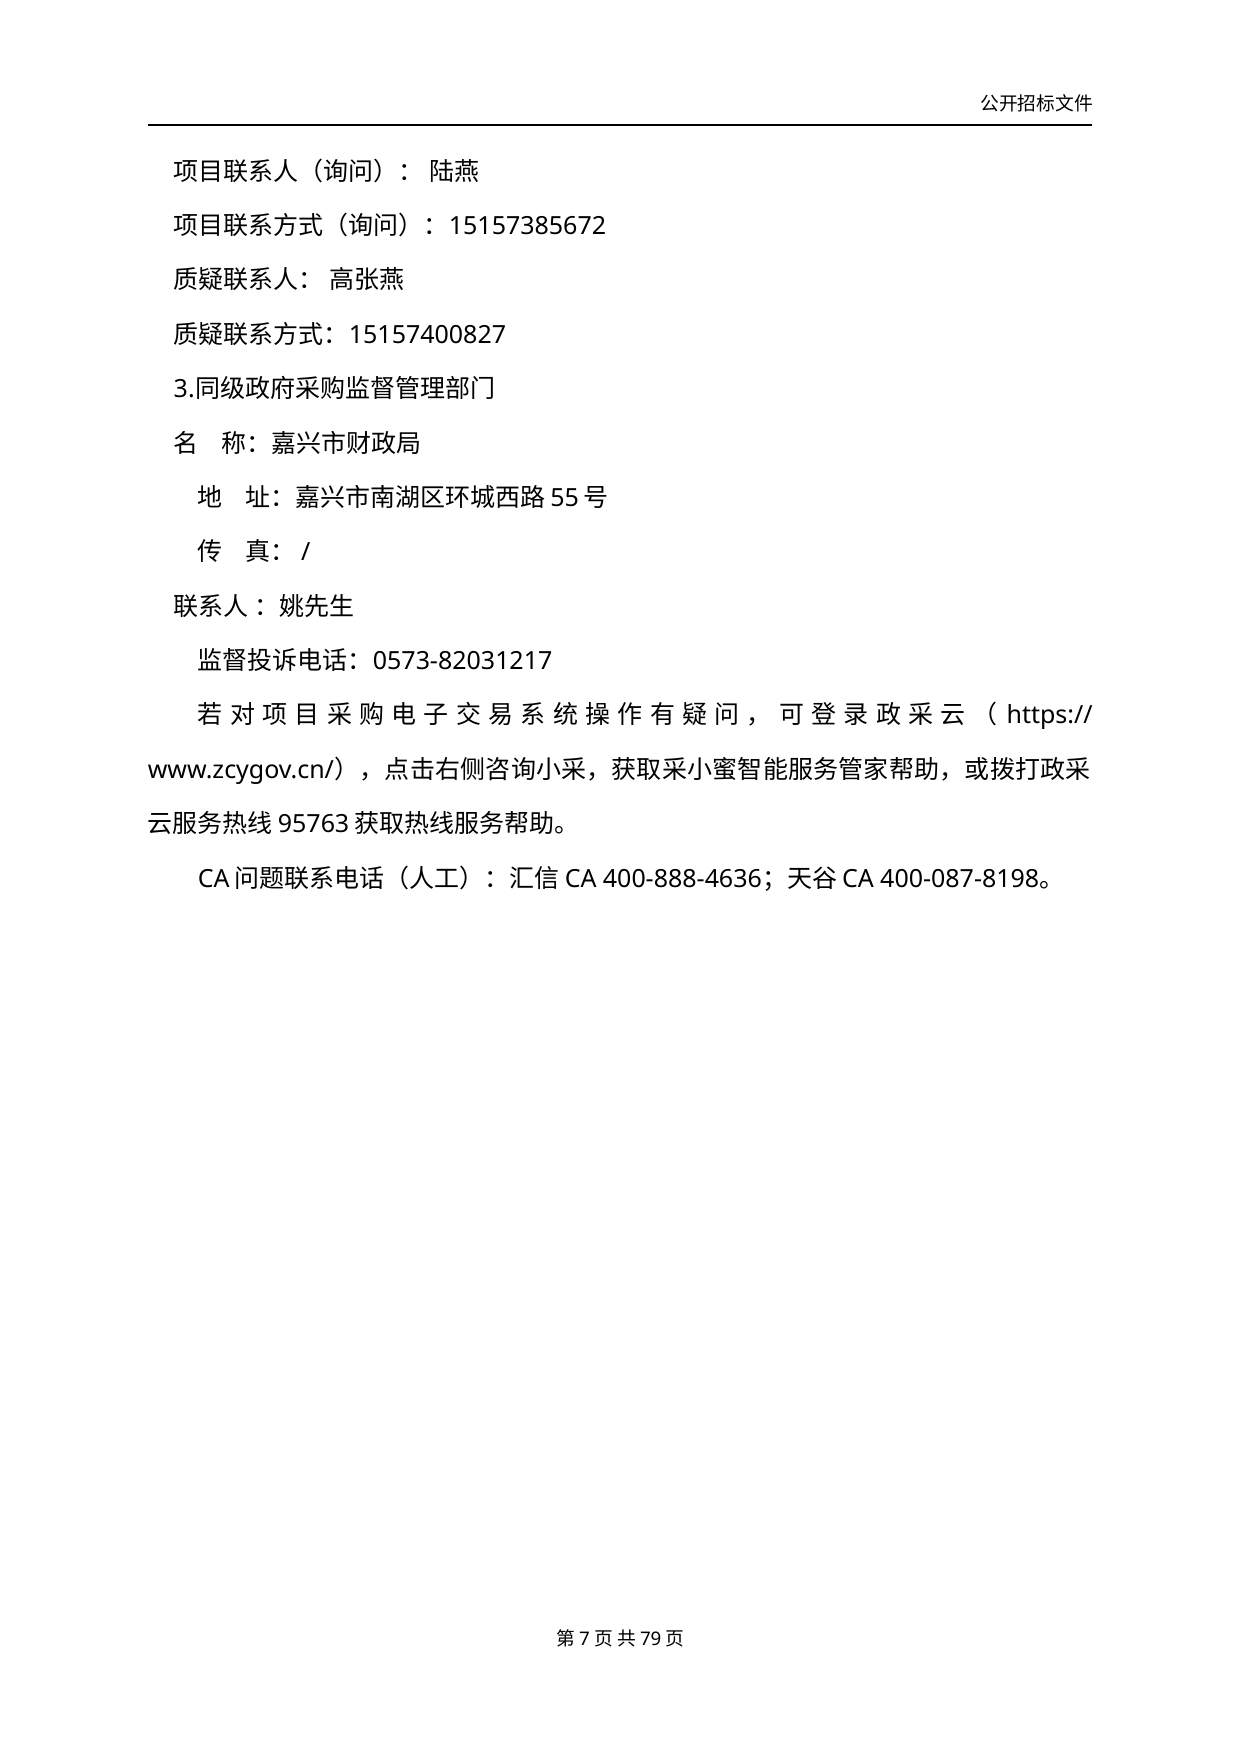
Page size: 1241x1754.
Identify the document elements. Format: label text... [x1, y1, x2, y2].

text 质疑联系人： 高张燕 [148, 260, 1092, 296]
text 名 称：嘉兴市财政局 [148, 423, 1092, 459]
text CA问题联系电话（人工）：汇信CA 400-888-4636；天谷CA 400-087-8198。 [148, 858, 1092, 894]
text 项目联系人（询问）： 陆燕 [148, 151, 1092, 187]
text 若对项目采购电子交易系统操作有疑问，可登录政采云（https://www.zcygov.cn/），点击右侧咨询小采，获取采小蜜智能服务管家帮助，或拨打政采云服务热线95763获取热线服务帮助。 [148, 695, 1092, 840]
text 地 址：嘉兴市南湖区环城西路55号 [148, 477, 1092, 514]
text 传 真： / [148, 532, 1092, 568]
text 质疑联系方式：15157400827 [148, 314, 1092, 351]
text 项目联系方式（询问）：15157385672 [148, 206, 1092, 242]
text 联系人 ：姚先生 [148, 586, 1092, 622]
text 监督投诉电话：0573-82031217 [148, 641, 1092, 677]
text 3.同级政府采购监督管理部门 [148, 369, 1092, 405]
